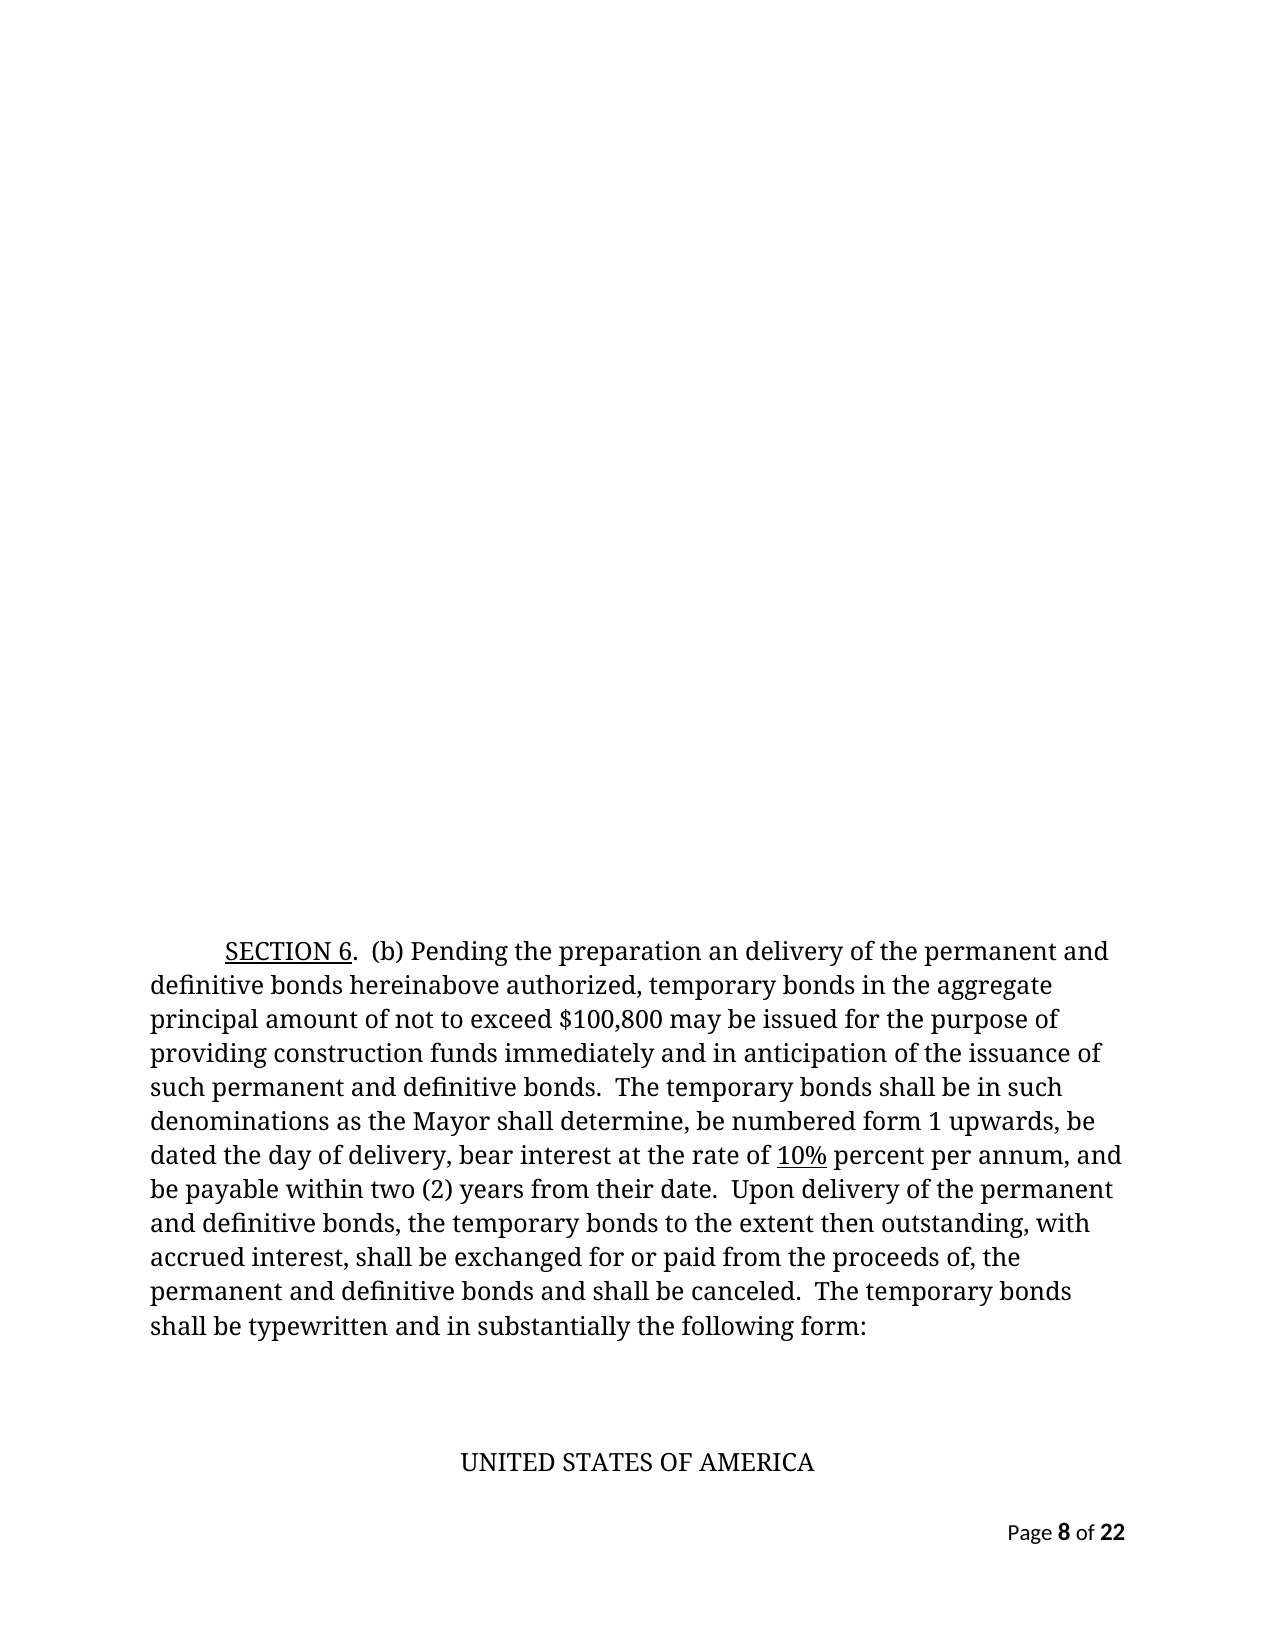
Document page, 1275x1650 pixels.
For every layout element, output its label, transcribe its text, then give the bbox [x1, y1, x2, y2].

text SECTION 6. (b) Pending the preparation an delivery of the permanent and definitive bonds hereinabove authorized, temporary bonds in the aggregate principal amount of not to exceed $100,800 may be issued for the purpose of providing construction funds immediately and in anticipation of the issuance of such permanent and definitive bonds. The temporary bonds shall be in such denominations as the Mayor shall determine, be numbered form 1 upwards, be dated the day of delivery, bear interest at the rate of 10% percent per annum, and be payable within two (2) years from their date. Upon delivery of the permanent and definitive bonds, the temporary bonds to the extent then outstanding, with accrued interest, shall be exchanged for or paid from the proceeds of, the permanent and definitive bonds and shall be canceled. The temporary bonds shall be typewritten and in substantially the following form: [150, 933, 1125, 1342]
text UNITED STATES OF AMERICA [150, 1444, 1125, 1478]
